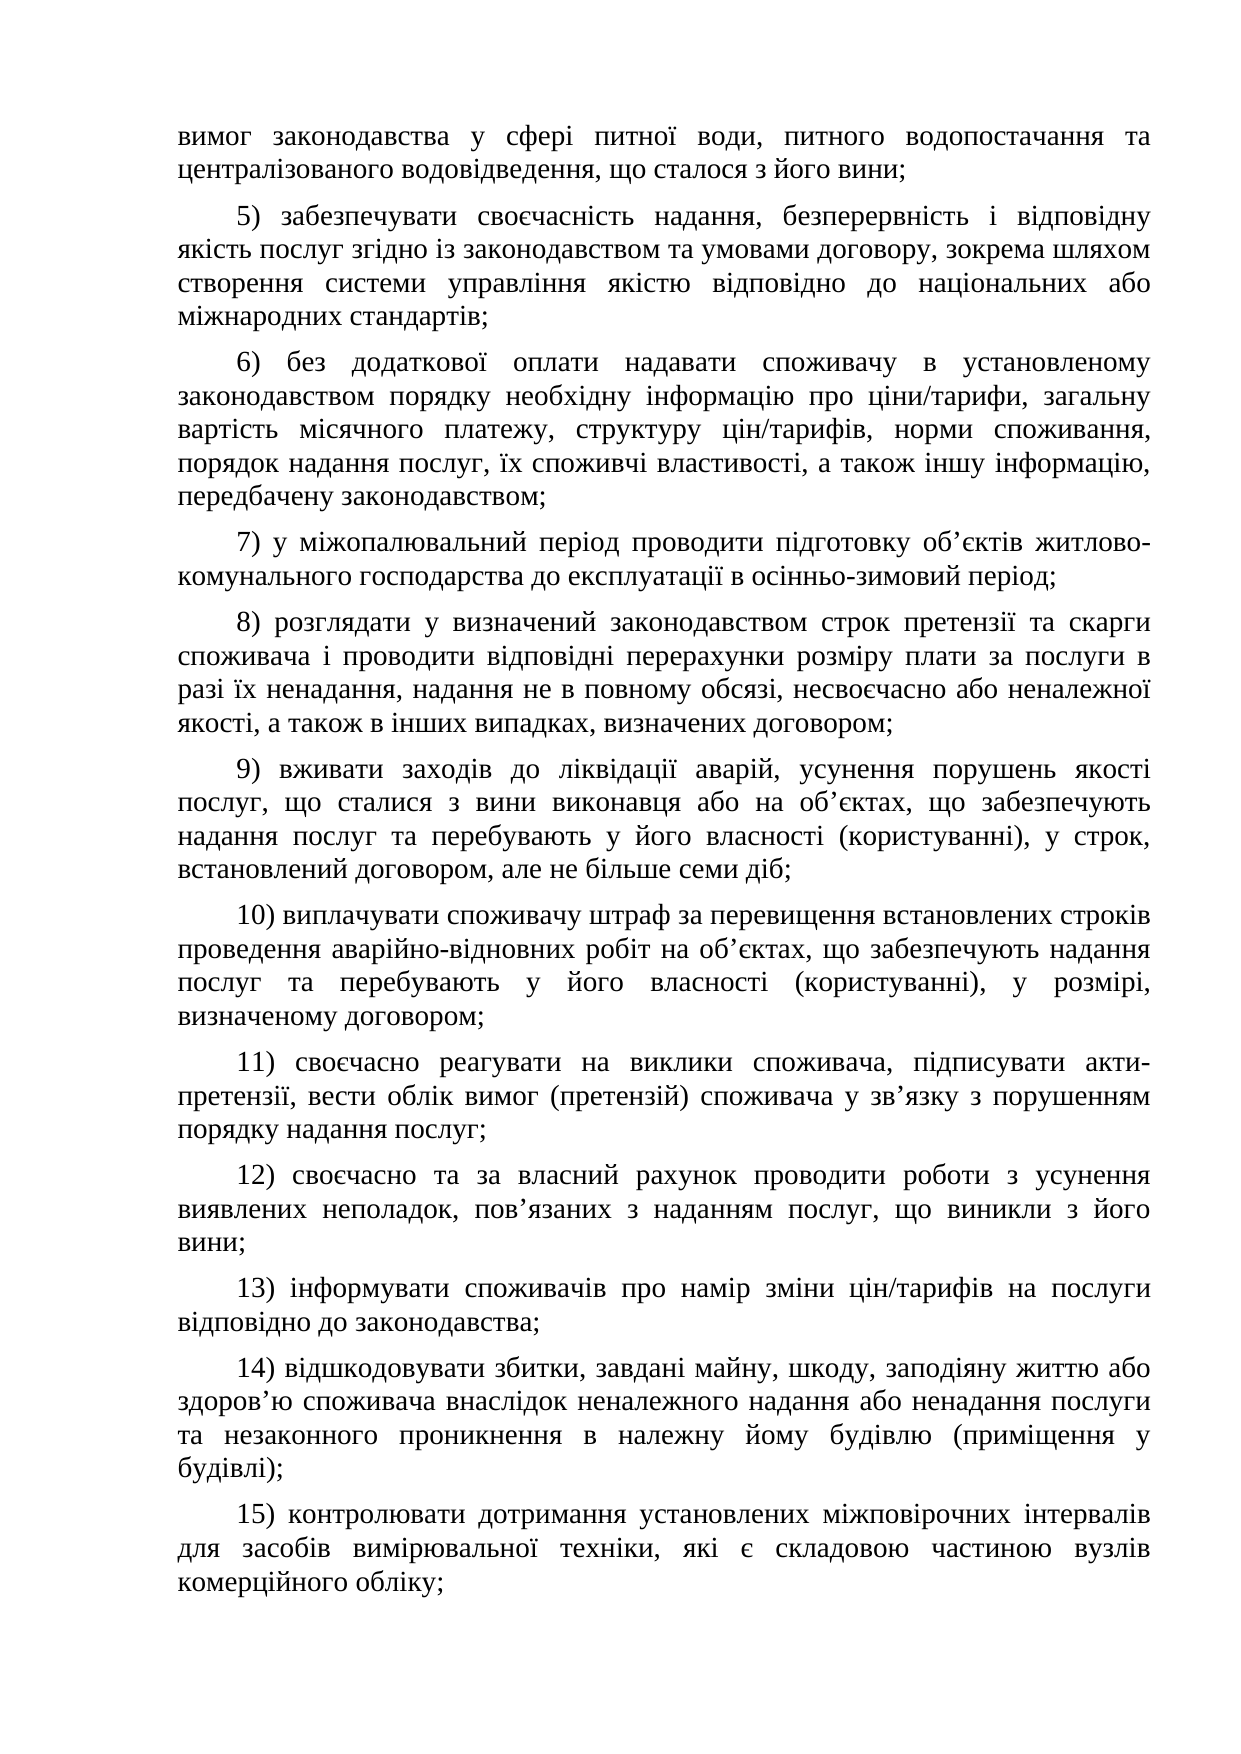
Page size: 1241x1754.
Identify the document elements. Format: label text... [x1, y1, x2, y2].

text 12) своєчасно та за власний рахунок проводити роботи з усунення виявлених неполадок, пов’язаних з наданням послуг, що виникли з його вини; [177, 1157, 1152, 1258]
text 8) розглядати у визначений законодавством строк претензії та скарги споживача і проводити відповідні перерахунки розміру плати за послуги в разі їх ненадання, надання не в повному обсязі, несвоєчасно або неналежної якості, а також в інших випадках, визначених договором; [177, 604, 1152, 738]
text 5) забезпечувати своєчасність надання, безперервність і відповідну якість послуг згідно із законодавством та умовами договору, зокрема шляхом створення системи управління якістю відповідно до національних або міжнародних стандартів; [177, 198, 1152, 332]
text 7) у міжопалювальний період проводити підготовку об’єктів житлово-комунального господарства до експлуатації в осінньо-зимовий період; [177, 524, 1152, 592]
text 13) інформувати споживачів про намір зміни цін/тарифів на послуги відповідно до законодавства; [177, 1270, 1152, 1337]
text 14) відшкодовувати збитки, завдані майну, шкоду, заподіяну життю або здоров’ю споживача внаслідок неналежного надання або ненадання послуги та незаконного проникнення в належну йому будівлю (приміщення у будівлі); [177, 1350, 1152, 1484]
text 11) своєчасно реагувати на виклики споживача, підписувати акти-претензії, вести облік вимог (претензій) споживача у зв’язку з порушенням порядку надання послуг; [177, 1044, 1152, 1145]
text 15) контролювати дотримання установлених міжповірочних інтервалів для засобів вимірювальної техніки, які є складовою частиною вузлів комерційного обліку; [177, 1497, 1152, 1597]
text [177, 118, 1152, 185]
text 6) без додаткової оплати надавати споживачу в установленому законодавством порядку необхідну інформацію про ціни/тарифи, загальну вартість місячного платежу, структуру цін/тарифів, норми споживання, порядок надання послуг, їх споживчі властивості, а також іншу інформацію, передбачену законодавством; [177, 344, 1152, 512]
text 9) вживати заходів до ліквідації аварій, усунення порушень якості послуг, що сталися з вини виконавця або на об’єктах, що забезпечують надання послуг та перебувають у його власності (користуванні), у строк, встановлений договором, але не більше семи діб; [177, 751, 1152, 885]
text 10) виплачувати споживачу штраф за перевищення встановлених строків проведення аварійно-відновних робіт на об’єктах, що забезпечують надання послуг та перебувають у його власності (користуванні), у розмірі, визначеному договором; [177, 897, 1152, 1032]
